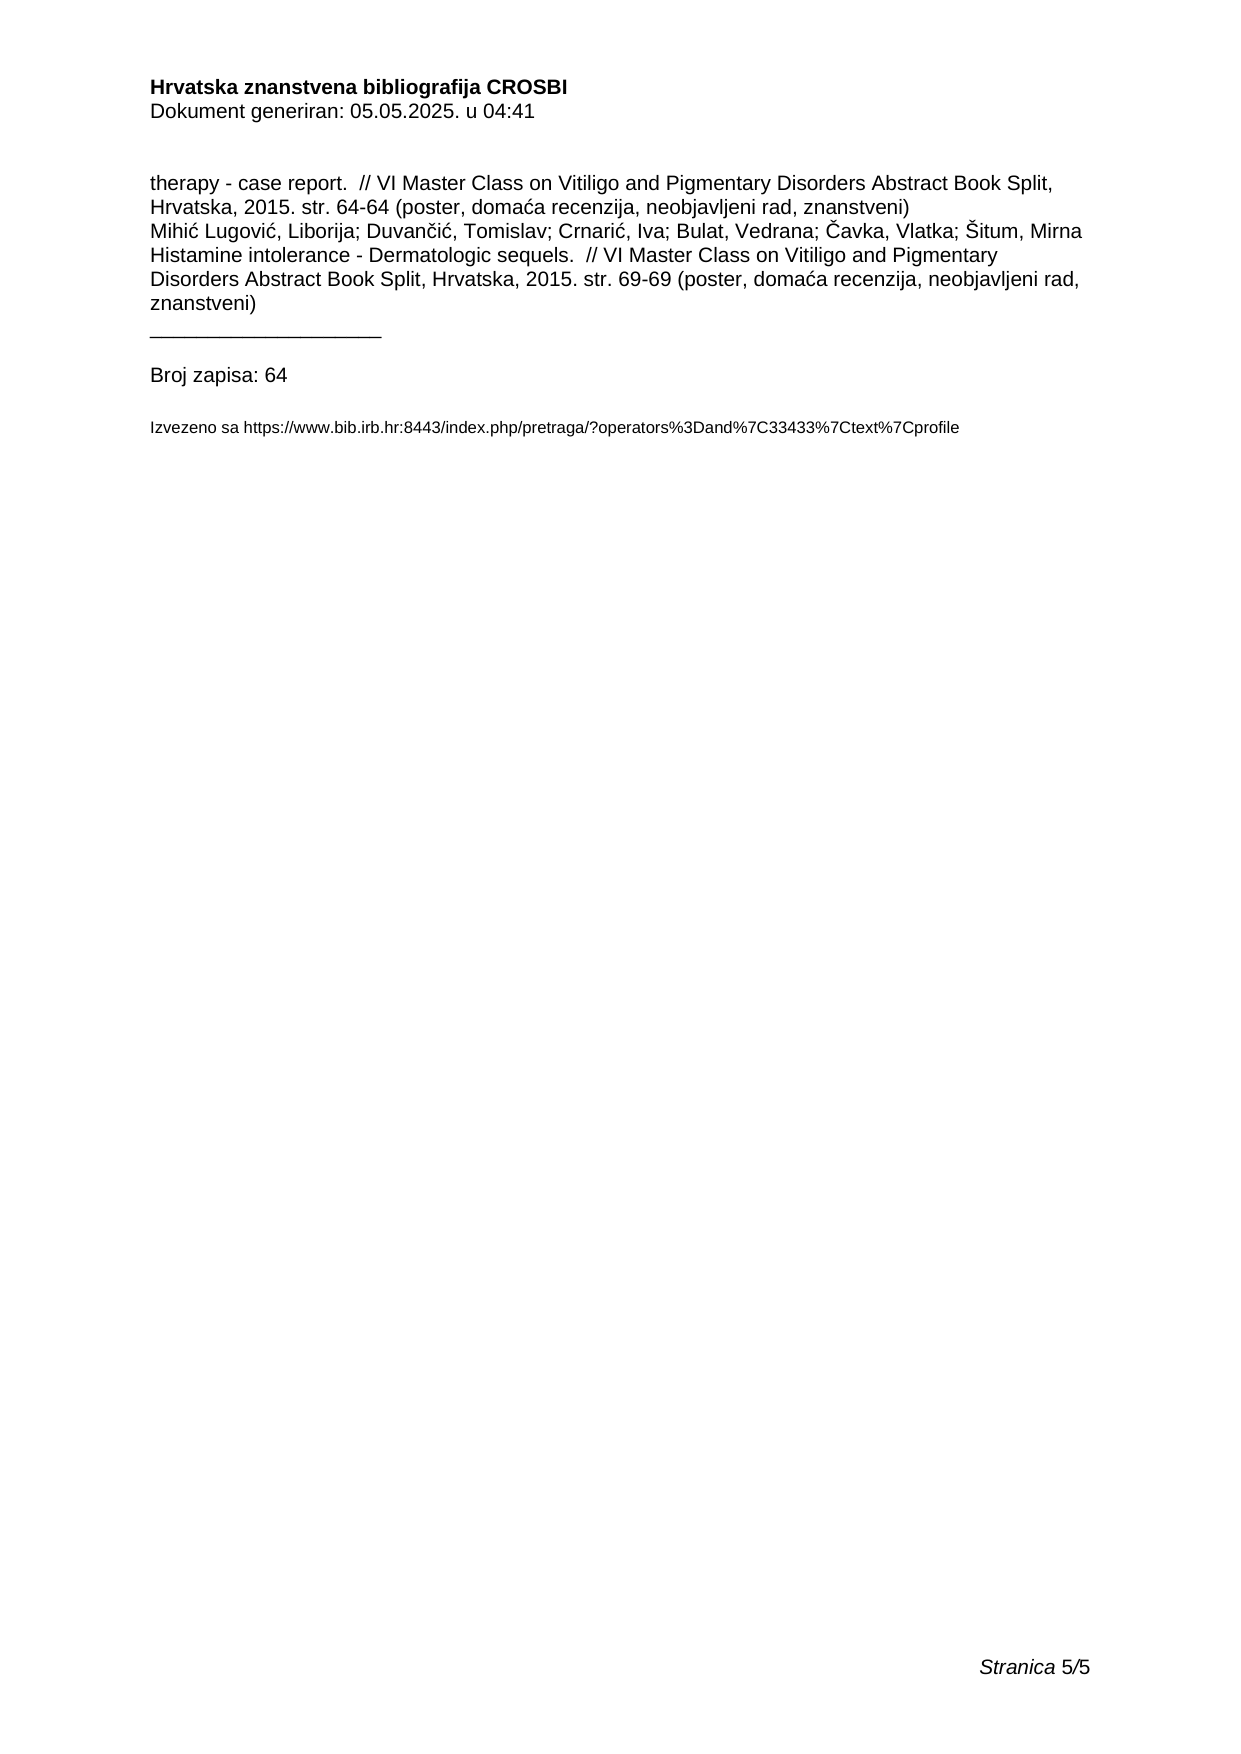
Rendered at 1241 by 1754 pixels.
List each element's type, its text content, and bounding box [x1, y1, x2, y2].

text ____________________ [150, 315, 1090, 339]
text Mihić Lugović, Liborija; Duvančić, Tomislav; Crnarić, Iva; Bulat, Vedrana; Čavka, Vlatka; Šitum, Mirna [150, 219, 1090, 315]
text Broj zapisa: 64 [150, 363, 1090, 387]
text Izvezeno sa https://www.bib.irb.hr:8443/index.php/pretraga/?operators%3Dand%7C33433%7Ctext%7Cprofile [150, 418, 1090, 437]
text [150, 171, 1090, 219]
